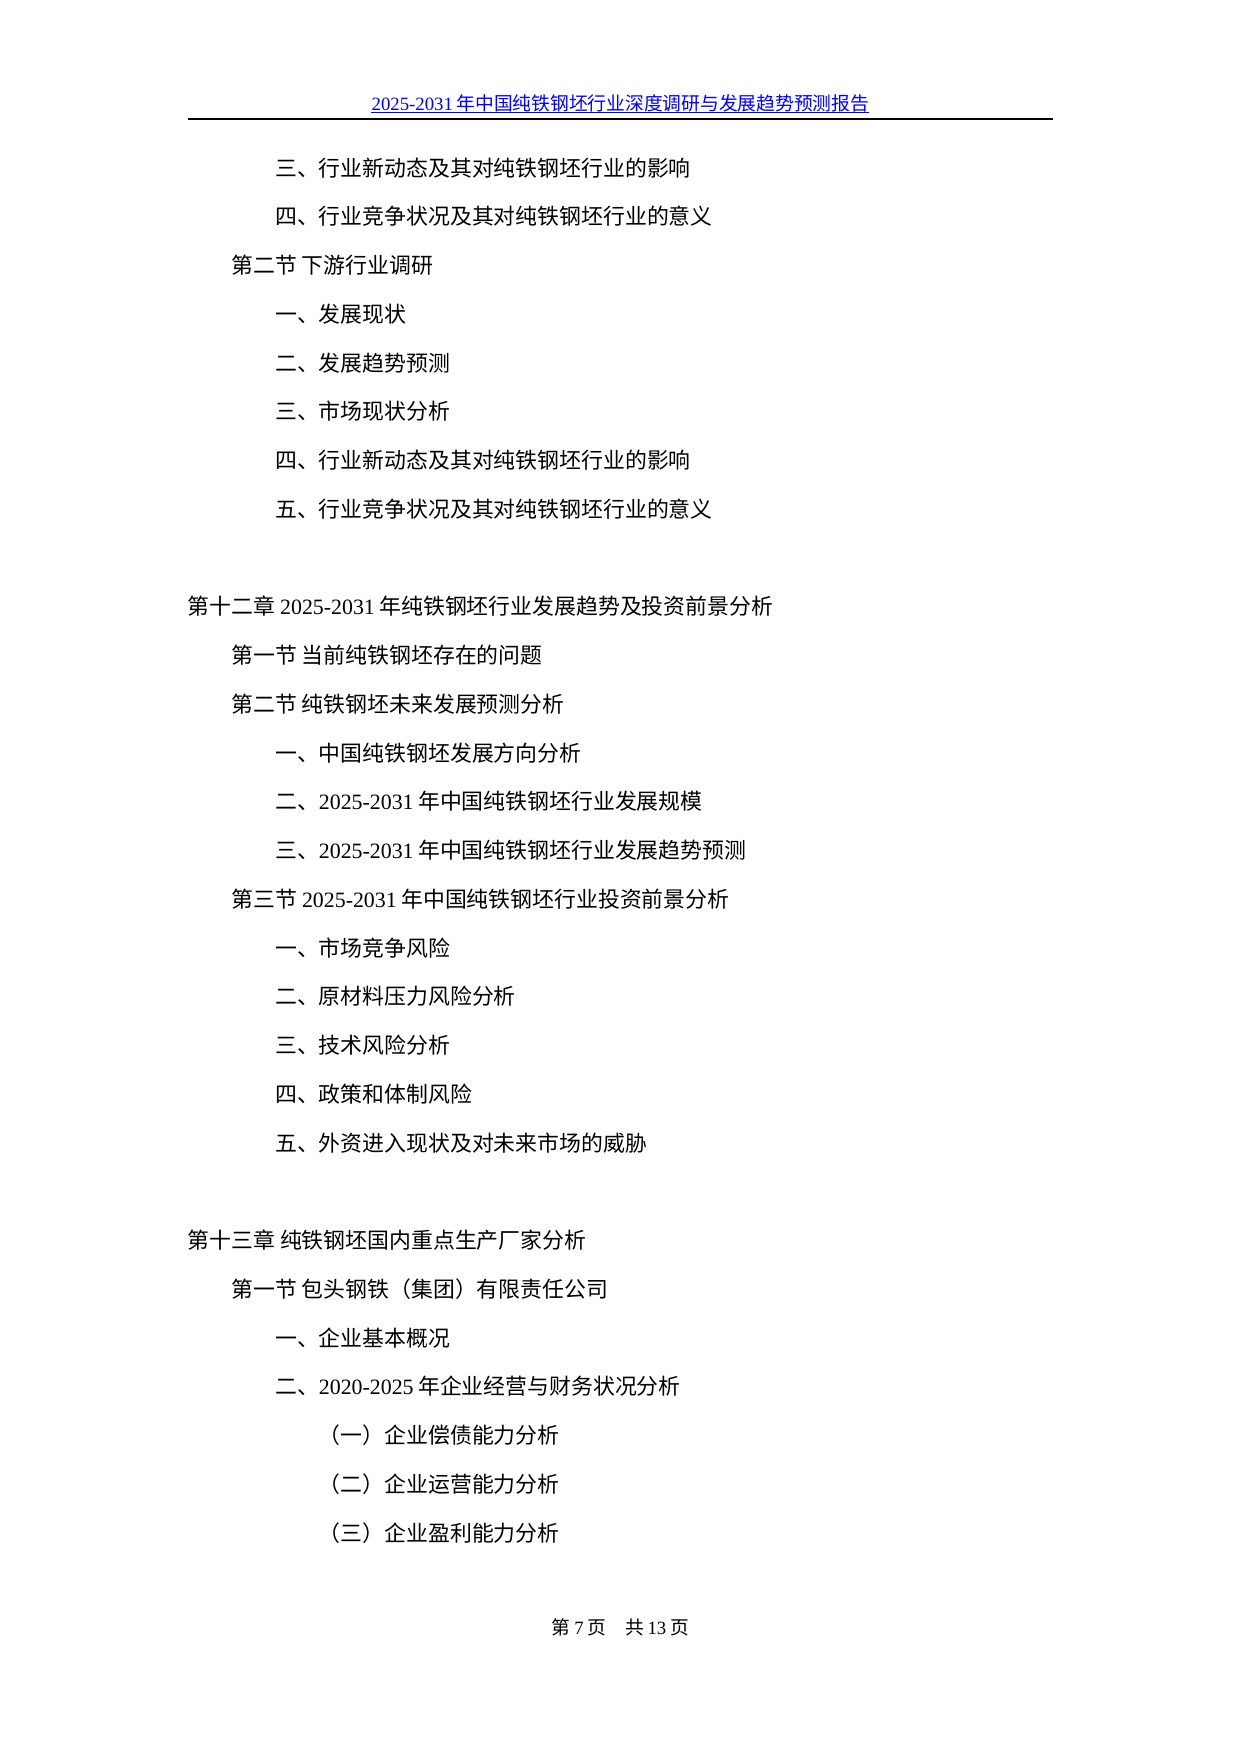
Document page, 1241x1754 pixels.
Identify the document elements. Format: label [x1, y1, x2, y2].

text [187, 150, 1053, 1548]
